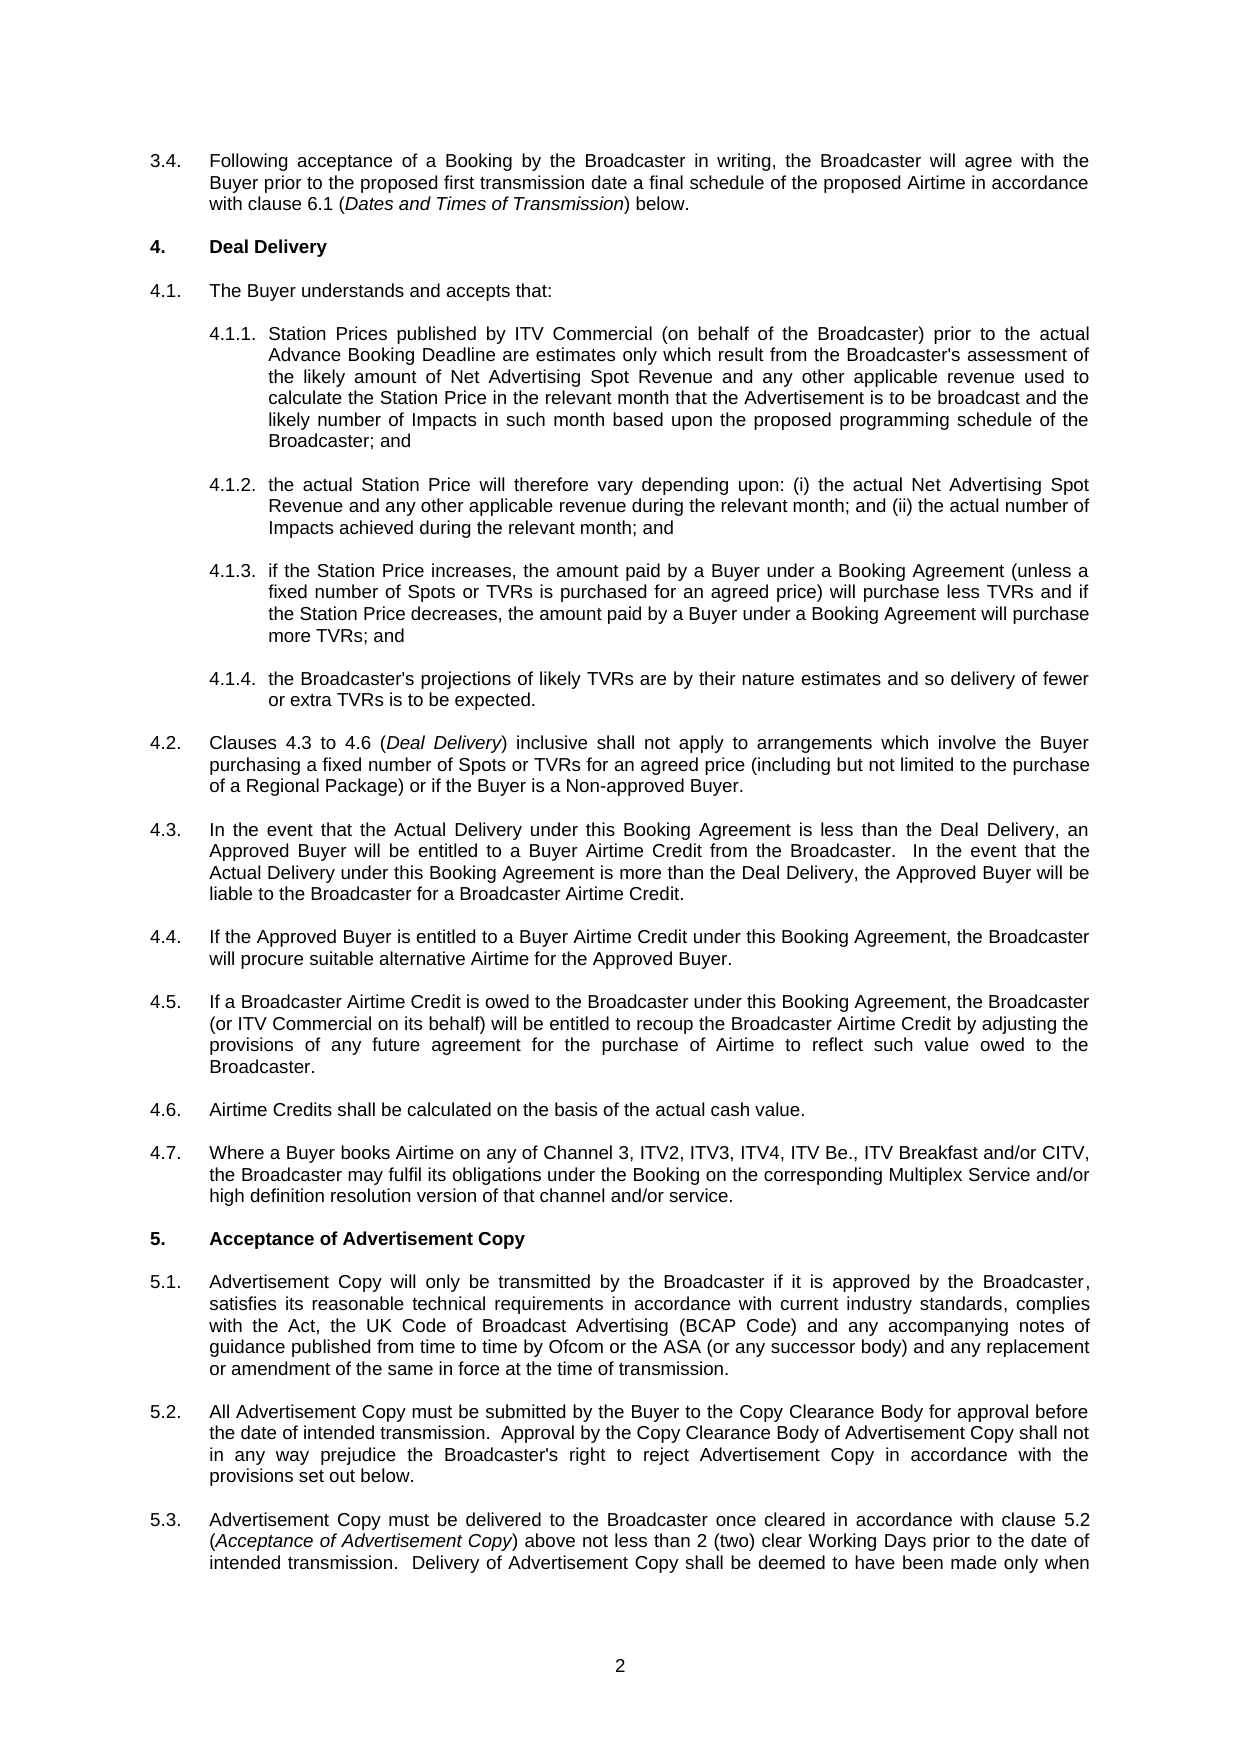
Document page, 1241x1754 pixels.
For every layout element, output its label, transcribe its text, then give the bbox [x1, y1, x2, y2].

list Clauses 4.3 to 4.6 (Deal Delivery) inclusive shall not apply to arrangements which involve the Buyer purchasing a fixed number of Spots or TVRs for an agreed price (including but not limited to the purchase of a Regional Package) or if the Buyer is a Non-approved Buyer. [150, 732, 1090, 797]
list Deal Delivery [150, 236, 1090, 258]
list In the event that the Actual Delivery under this Booking Agreement is less than the Deal Delivery, an Approved Buyer will be entitled to a Buyer Airtime Credit from the Broadcaster. In the event that the Actual Delivery under this Booking Agreement is more than the Deal Delivery, the Approved Buyer will be liable to the Broadcaster for a Broadcaster Airtime Credit. [150, 818, 1090, 905]
list Station Prices published by ITV Commercial (on behalf of the Broadcaster) prior to the actual Advance Booking Deadline are estimates only which result from the Broadcaster's assessment of the likely amount of Net Advertising Spot Revenue and any other applicable revenue used to calculate the Station Price in the relevant month that the Advertisement is to be broadcast and the likely number of Impacts in such month based upon the proposed programming schedule of the Broadcaster; and [209, 322, 1090, 452]
list Acceptance of Advertisement Copy [150, 1228, 1090, 1250]
list Following acceptance of a Booking by the Broadcaster in writing, the Broadcaster will agree with the Buyer prior to the proposed first transmission date a final schedule of the proposed Airtime in accordance with clause 6.1 (Dates and Times of Transmission) below. [150, 150, 1090, 215]
list if the Station Price increases, the amount paid by a Buyer under a Booking Agreement (unless a fixed number of Spots or TVRs is purchased for an agreed price) will purchase less TVRs and if the Station Price decreases, the amount paid by a Buyer under a Booking Agreement will purchase more TVRs; and [209, 560, 1090, 646]
list Where a Buyer books Airtime on any of Channel 3, ITV2, ITV3, ITV4, ITV Be., ITV Breakfast and/or CITV, the Broadcaster may fulfil its obligations under the Booking on the corresponding Multiplex Service and/or high definition resolution version of that channel and/or service. [150, 1142, 1090, 1207]
list If a Broadcaster Airtime Credit is owed to the Broadcaster under this Booking Agreement, the Broadcaster (or ITV Commercial on its behalf) will be entitled to recoup the Broadcaster Airtime Credit by adjusting the provisions of any future agreement for the purchase of Airtime to reflect such value owed to the Broadcaster. [150, 991, 1090, 1077]
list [150, 1508, 1090, 1573]
list The Buyer understands and accepts that: [150, 279, 1090, 301]
list Advertisement Copy will only be transmitted by the Broadcaster if it is approved by the Broadcaster, satisfies its reasonable technical requirements in accordance with current industry standards, complies with the Act, the UK Code of Broadcast Advertising (BCAP Code) and any accompanying notes of guidance published from time to time by Ofcom or the ASA (or any successor body) and any replacement or amendment of the same in force at the time of transmission. [150, 1271, 1090, 1379]
list All Advertisement Copy must be submitted by the Buyer to the Copy Clearance Body for approval before the date of intended transmission. Approval by the Copy Clearance Body of Advertisement Copy shall not in any way prejudice the Broadcaster's right to reject Advertisement Copy in accordance with the provisions set out below. [150, 1401, 1090, 1487]
list the Broadcaster's projections of likely TVRs are by their nature estimates and so delivery of fewer or extra TVRs is to be expected. [209, 667, 1090, 711]
list If the Approved Buyer is entitled to a Buyer Airtime Credit under this Booking Agreement, the Broadcaster will procure suitable alternative Airtime for the Approved Buyer. [150, 926, 1090, 969]
list the actual Station Price will therefore vary depending upon: (i) the actual Net Advertising Spot Revenue and any other applicable revenue during the relevant month; and (ii) the actual number of Impacts achieved during the relevant month; and [209, 473, 1090, 538]
list Airtime Credits shall be calculated on the basis of the actual cash value. [150, 1099, 1090, 1120]
